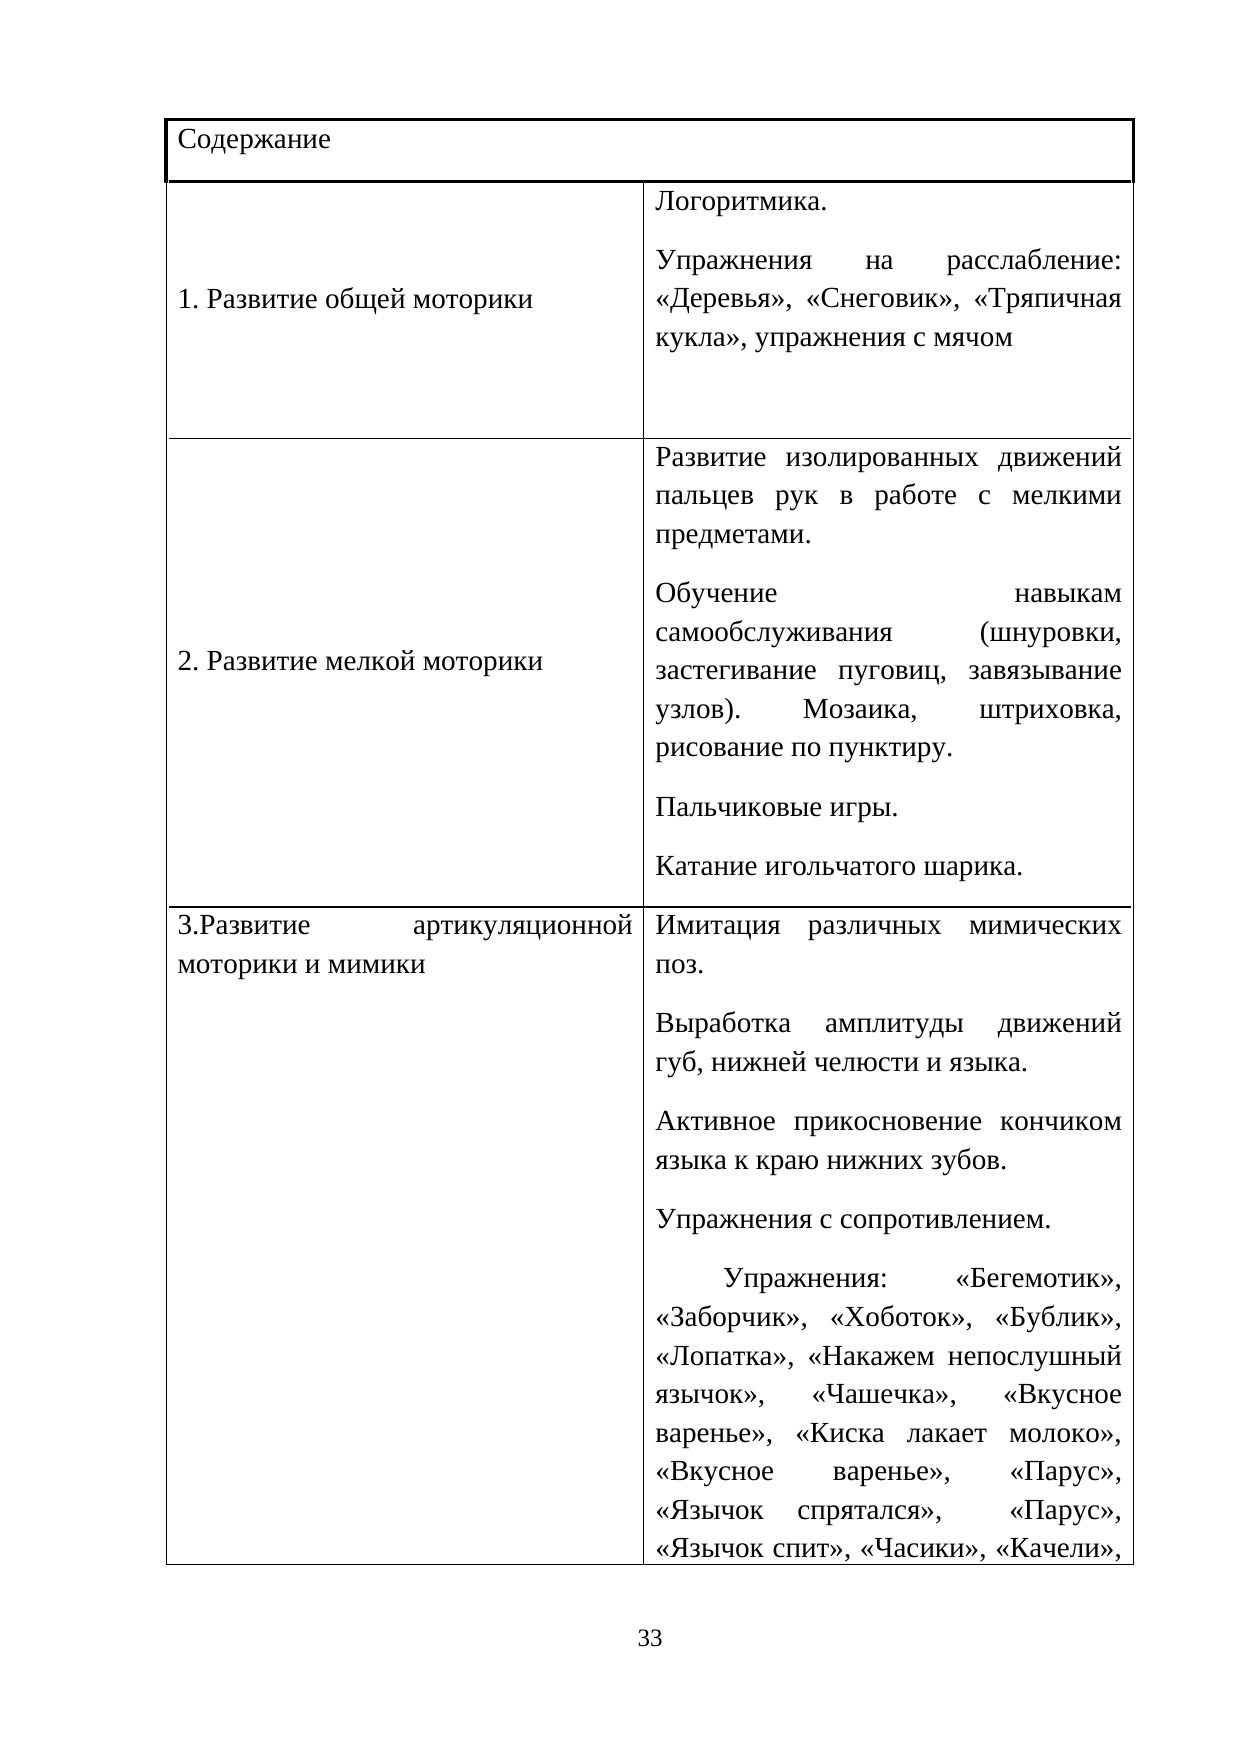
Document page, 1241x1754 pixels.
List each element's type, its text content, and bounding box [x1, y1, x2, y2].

table_header Содержание [168, 121, 1132, 179]
table_cell Развитие изолированных движений пальцев рук в работе с мелкими предметами. Обучение навыкам самообслуживания (шнуровки, застегивание пуговиц, завязывание узлов). Мозаика, штриховка, рисование по пунктиру. Пальчиковые игры. Катание игольчатого шарика. [644, 438, 1133, 906]
table_cell 2. Развитие мелкой моторики [167, 438, 643, 906]
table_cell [644, 906, 1133, 1564]
table_cell Логоритмика. Упражнения на расслабление: «Деревья», «Снеговик», «Тряпичная кукла», упражнения с мячом [644, 180, 1133, 438]
table_cell 1. Развитие общей моторики [167, 181, 643, 438]
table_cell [167, 906, 643, 1564]
